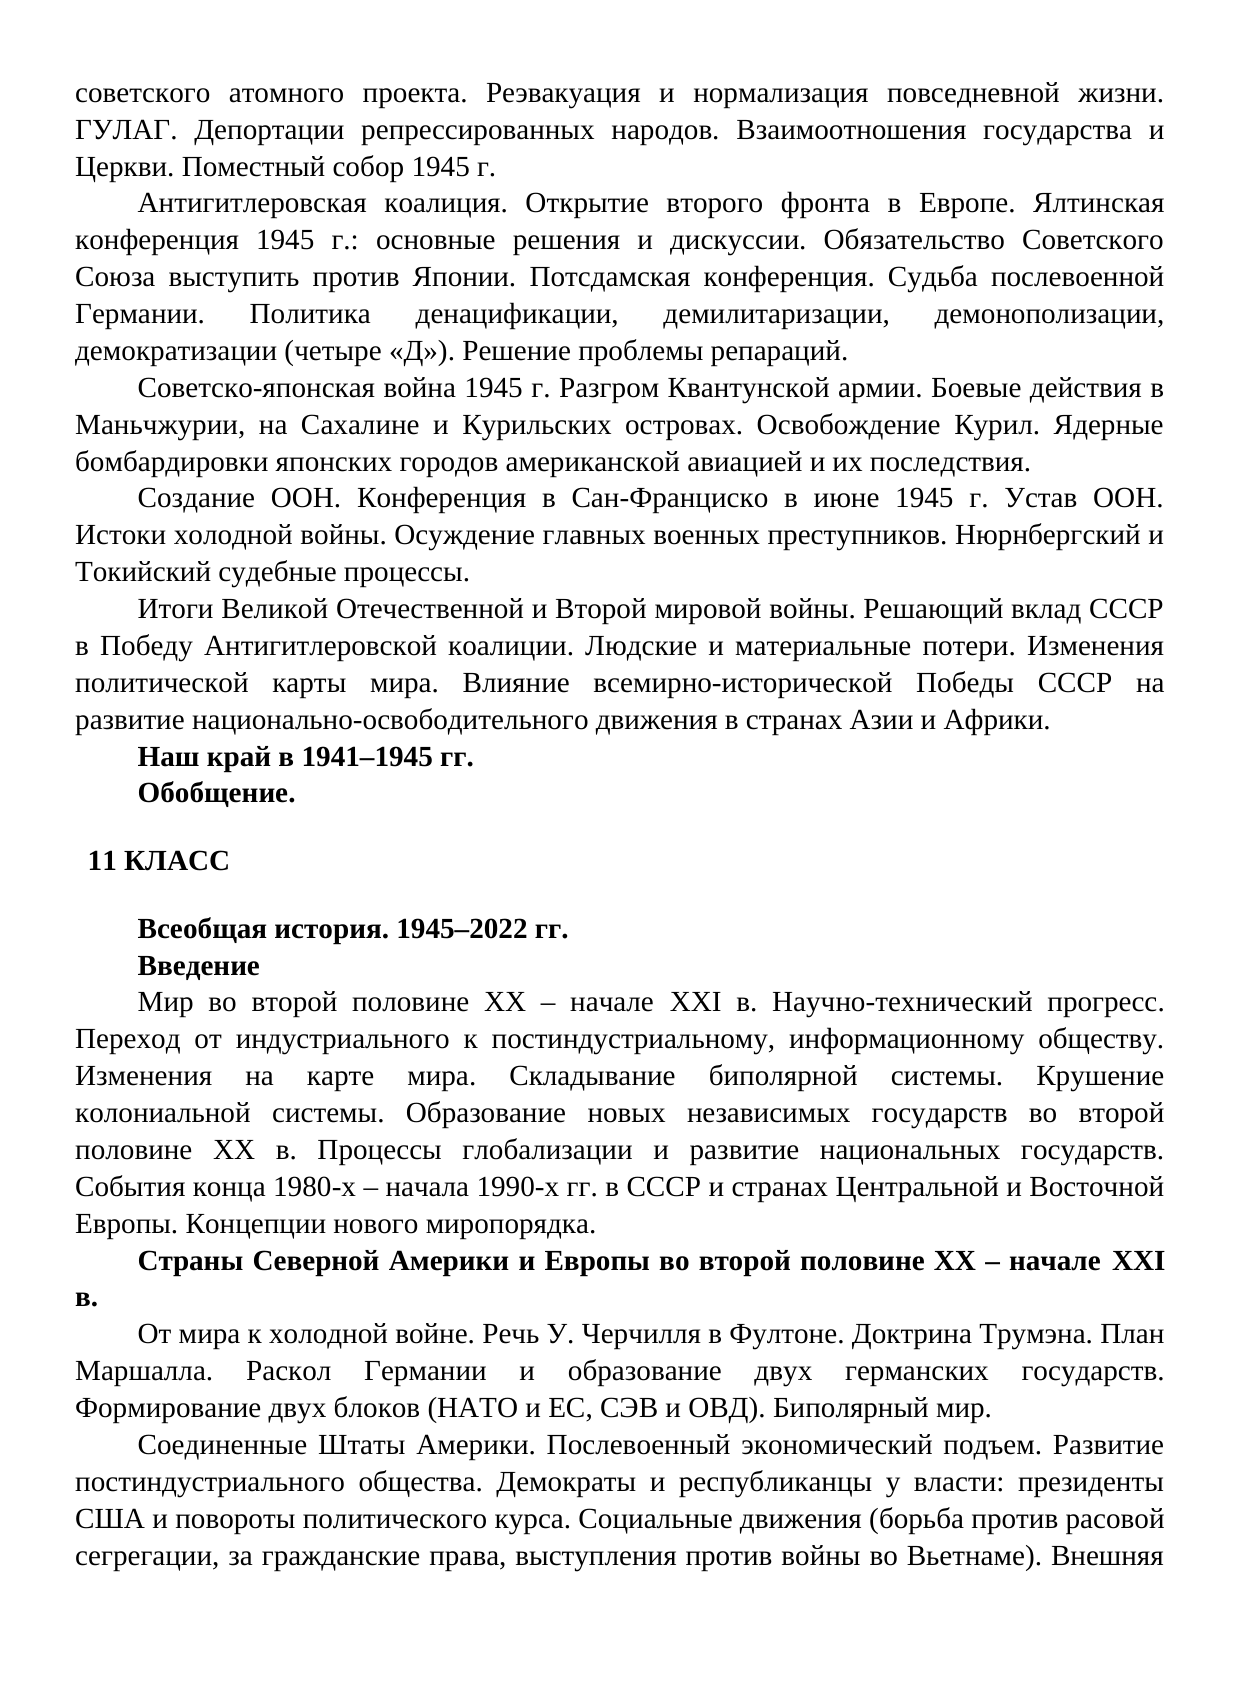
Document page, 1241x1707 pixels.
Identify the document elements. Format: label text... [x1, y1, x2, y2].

text Обобщение. [75, 776, 1165, 809]
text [75, 75, 1165, 182]
text Введение [75, 948, 1165, 981]
text Создание ООН. Конференция в Сан-Франциско в июне 1945 г. Устав ООН. Истоки холодной войны. Осуждение главных военных преступников. Нюрнбергский и Токийский судебные процессы. [75, 481, 1165, 588]
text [75, 1427, 1165, 1571]
text 11 КЛАСС [87, 843, 1165, 877]
text Мир во второй половине ХХ – начале XXI в. Научно-технический прогресс. Переход от индустриального к постиндустриальному, информационному обществу. Изменения на карте мира. Складывание биполярной системы. Крушение колониальной системы. Образование новых независимых государств во второй половине ХХ в. Процессы глобализации и развитие национальных государств. События конца 1980‑х – начала 1990-х гг. в СССР и странах Центральной и Восточной Европы. Концепции нового миропорядка. [75, 984, 1165, 1239]
text Антигитлеровская коалиция. Открытие второго фронта в Европе. Ялтинская конференция 1945 г.: основные решения и дискуссии. Обязательство Советского Союза выступить против Японии. Потсдамская конференция. Судьба послевоенной Германии. Политика денацификации, демилитаризации, демонополизации, демократизации (четыре «Д»). Решение проблемы репараций. [75, 186, 1165, 367]
text От мира к холодной войне. Речь У. Черчилля в Фултоне. Доктрина Трумэна. План Маршалла. Раскол Германии и образование двух германских государств. Формирование двух блоков (НАТО и ЕС, СЭВ и ОВД). Биполярный мир. [75, 1316, 1165, 1424]
text Страны Северной Америки и Европы во второй половине ХХ – начале XXI в. [75, 1243, 1165, 1313]
text Всеобщая история. 1945–2022 гг. [75, 911, 1165, 944]
text Итоги Великой Отечественной и Второй мировой войны. Решающий вклад СССР в Победу Антигитлеровской коалиции. Людские и материальные потери. Изменения политической карты мира. Влияние всемирно-исторической Победы СССР на развитие национально-освободительного движения в странах Азии и Африки. [75, 591, 1165, 735]
text Советско-японская война 1945 г. Разгром Квантунской армии. Боевые действия в Маньчжурии, на Сахалине и Курильских островах. Освобождение Курил. Ядерные бомбардировки японских городов американской авиацией и их последствия. [75, 370, 1165, 477]
text Наш край в 1941–1945 гг. [75, 739, 1165, 772]
